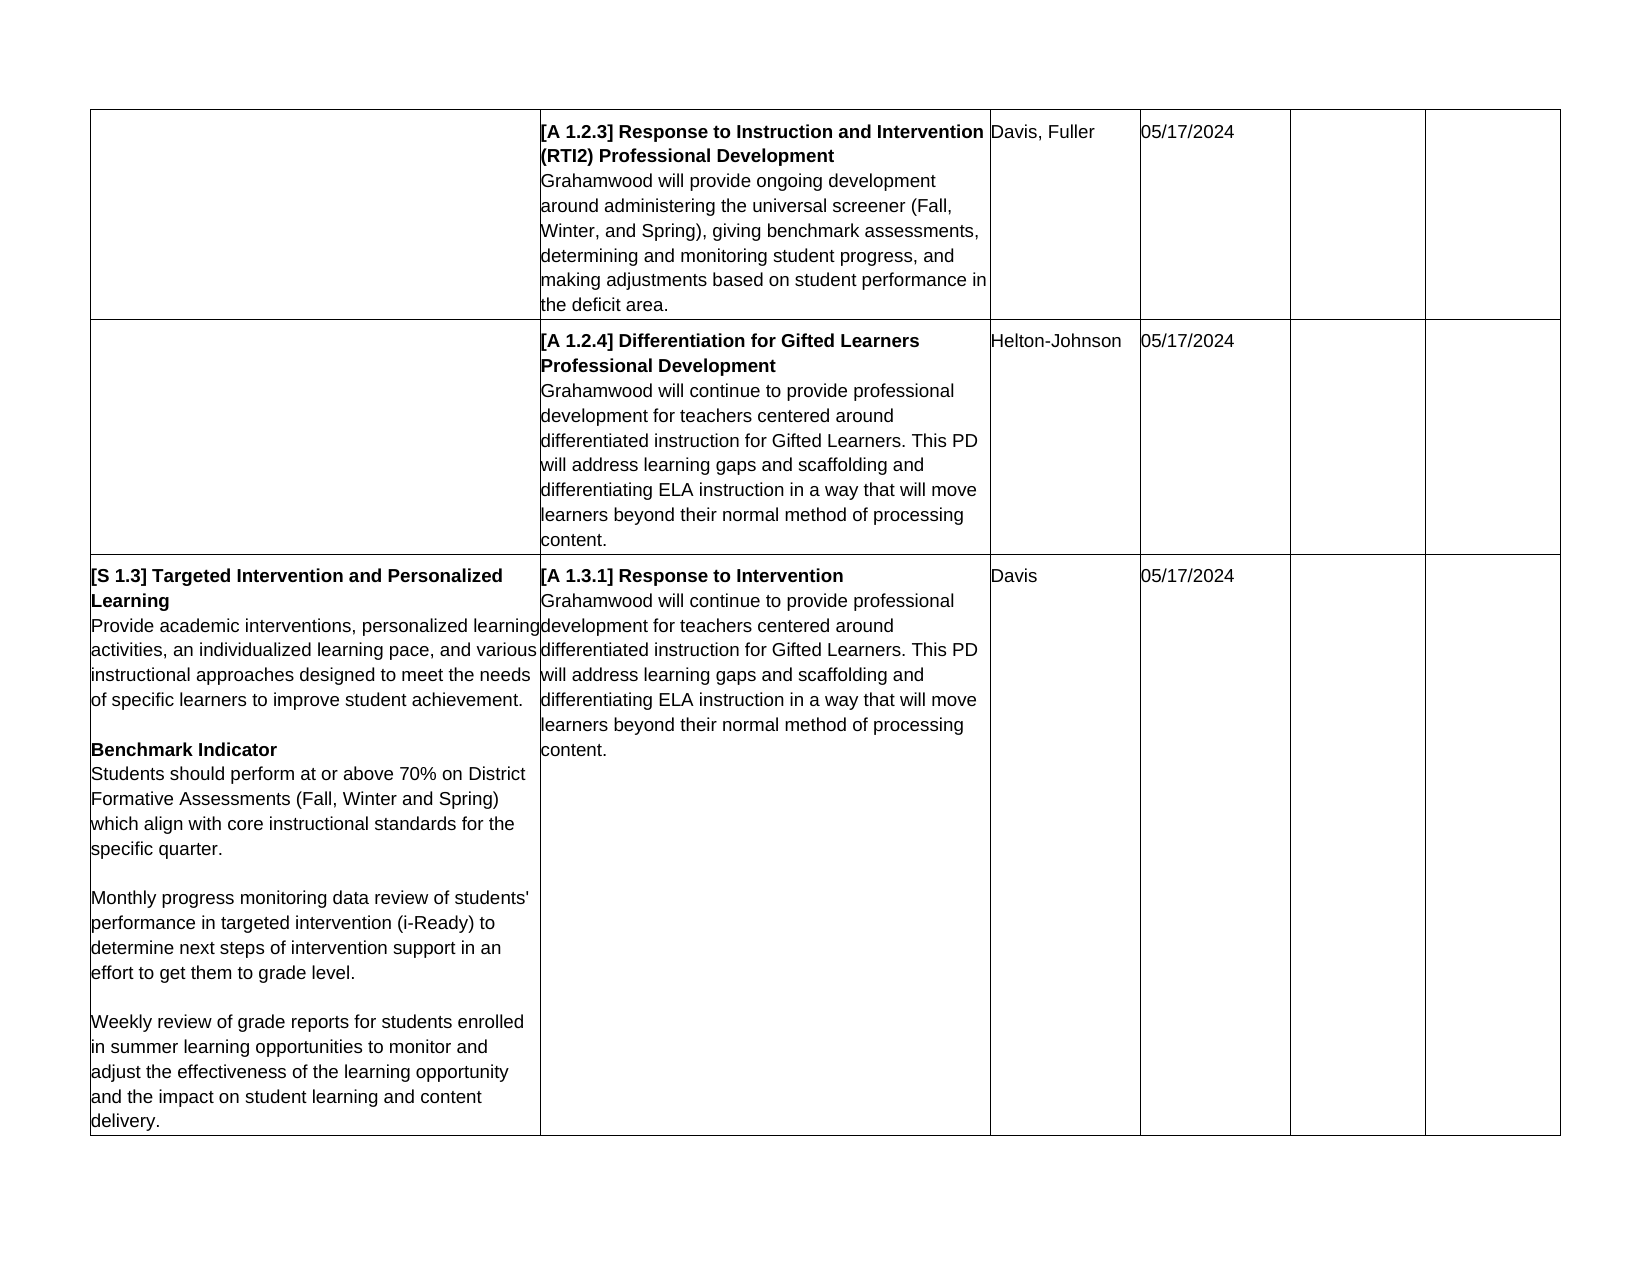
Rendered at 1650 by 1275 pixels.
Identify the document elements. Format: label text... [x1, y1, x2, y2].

table_cell 05/17/2024 [1141, 110, 1290, 319]
table_cell [1291, 320, 1425, 553]
table_cell [1426, 110, 1560, 319]
table_cell [91, 320, 540, 553]
table_cell [1291, 555, 1425, 1135]
table_cell 05/17/2024 [1141, 320, 1290, 553]
table_cell Helton-Johnson [991, 320, 1140, 553]
table_cell [A 1.2.3] Response to Instruction and Intervention (RTI2) Professional Development Grahamwood will provide ongoing development around administering the universal screener (Fall, Winter, and Spring), giving benchmark assessments, determining and monitoring student progress, and making adjustments based on student performance in the deficit area. [541, 110, 990, 319]
table_cell [A 1.2.4] Differentiation for Gifted Learners Professional Development Grahamwood will continue to provide professional development for teachers centered around differentiated instruction for Gifted Learners. This PD will address learning gaps and scaffolding and differentiating ELA instruction in a way that will move learners beyond their normal method of processing content. [541, 320, 990, 553]
table_cell [A 1.3.1] Response to Intervention Grahamwood will continue to provide professional development for teachers centered around differentiated instruction for Gifted Learners. This PD will address learning gaps and scaffolding and differentiating ELA instruction in a way that will move learners beyond their normal method of processing content. [541, 555, 990, 1135]
table_cell Davis [991, 555, 1140, 1135]
table_cell Davis, Fuller [991, 110, 1140, 319]
table_cell [S 1.3] Targeted Intervention and Personalized Learning Provide academic interventions, personalized learning activities, an individualized learning pace, and various instructional approaches designed to meet the needs of specific learners to improve student achievement. Benchmark Indicator Students should perform at or above 70% on District Formative Assessments (Fall, Winter and Spring) which align with core instructional standards for the specific quarter. Monthly progress monitoring data review of students' performance in targeted intervention (i-Ready) to determine next steps of intervention support in an effort to get them to grade level. Weekly review of grade reports for students enrolled in summer learning opportunities to monitor and adjust the effectiveness of the learning opportunity and the impact on student learning and content delivery. [91, 555, 540, 1135]
table_cell [1426, 555, 1560, 1135]
table_cell [1426, 320, 1560, 553]
table_cell [91, 110, 540, 319]
table_cell 05/17/2024 [1141, 555, 1290, 1135]
table_cell [1291, 110, 1425, 319]
